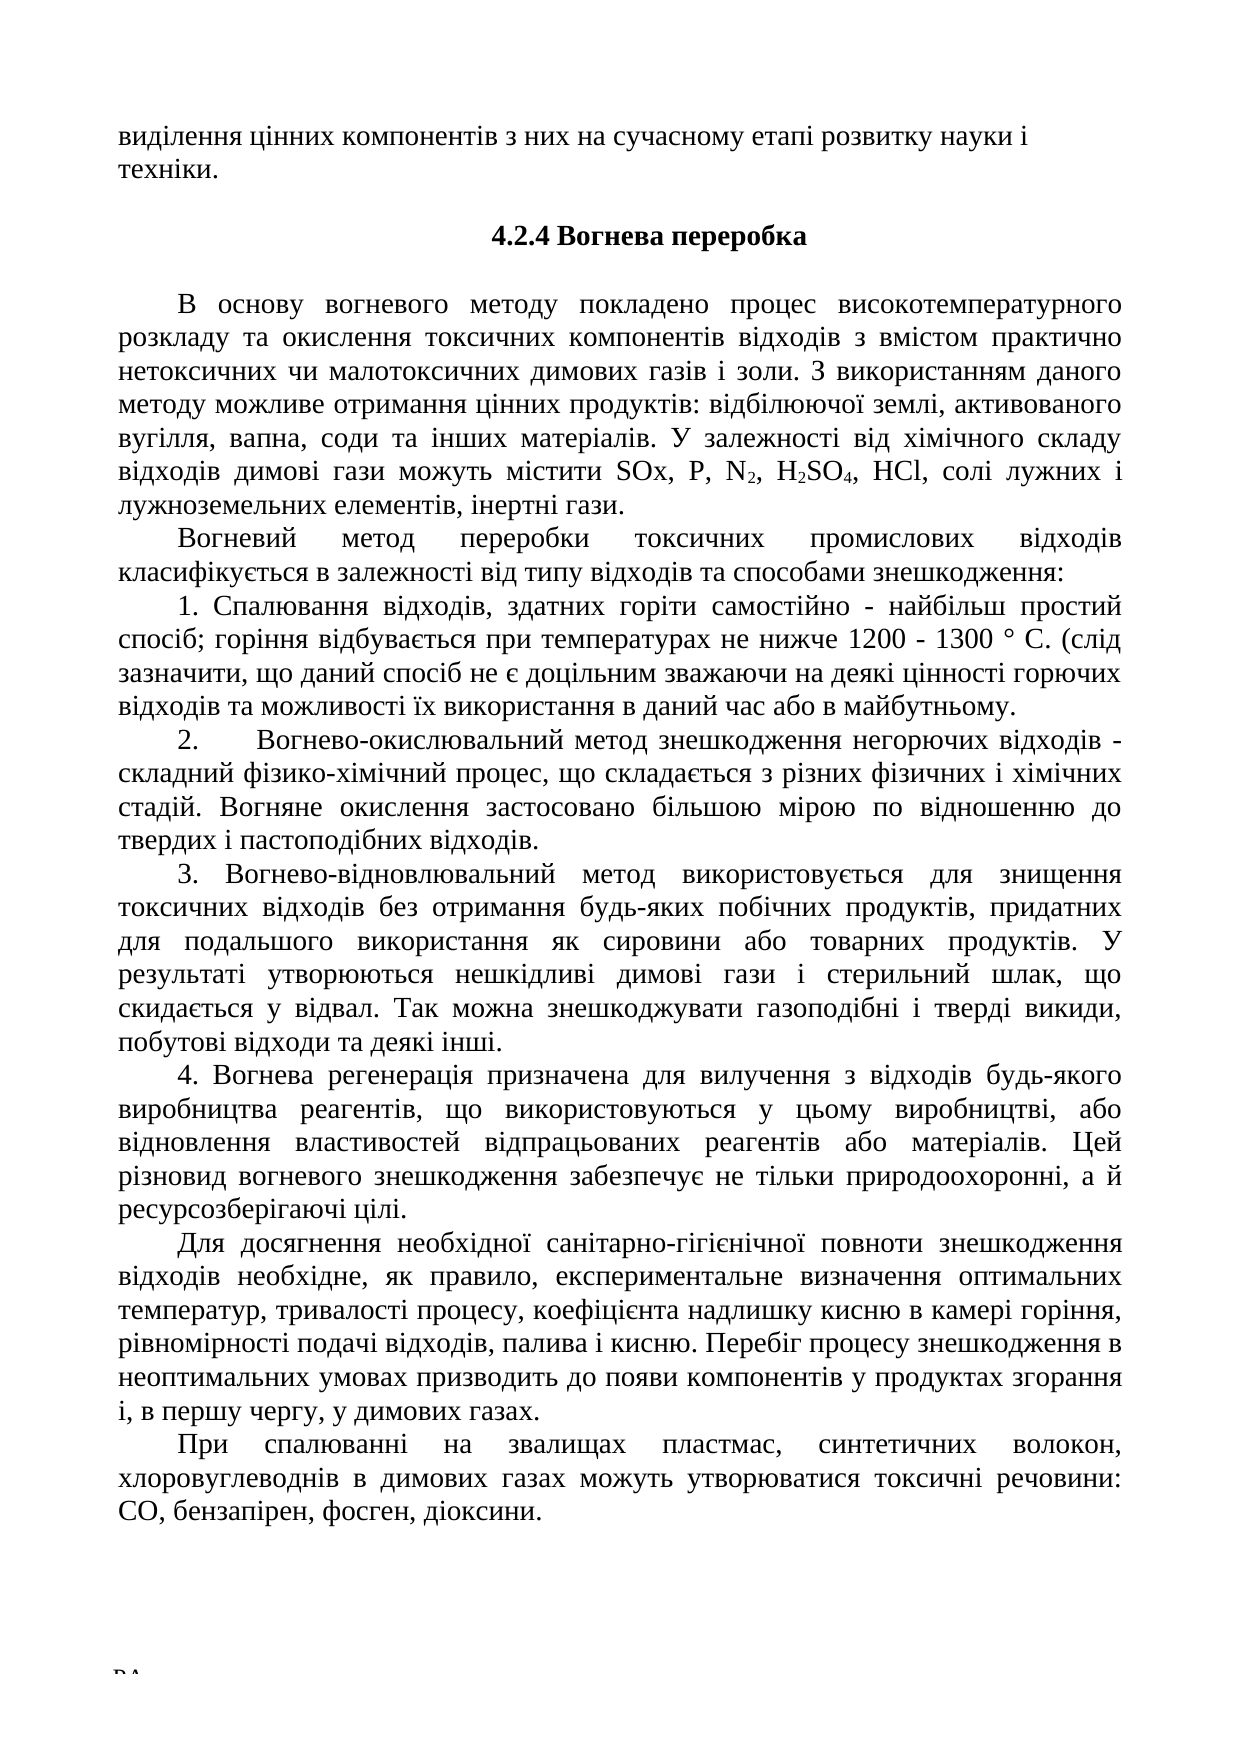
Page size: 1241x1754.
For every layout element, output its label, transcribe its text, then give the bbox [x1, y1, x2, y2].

list Вогнева регенерація призначена для вилучення з відходів будь-якого виробництва реагентів, що використовуються у цьому виробництві, або відновлення властивостей відпрацьованих реагентів або матеріалів. Цей різновид вогневого знешкодження забезпечує не тільки природоохоронні, а й ресурсозберігаючі цілі. [118, 1057, 1123, 1225]
text Для досягнення необхідної санітарно-гігієнічної повноти знешкодження відходів необхідне, як правило, експериментальне визначення оптимальних температур, тривалості процесу, коефіцієнта надлишку кисню в камері горіння, рівномірності подачі відходів, палива і кисню. Перебіг процесу знешкодження в неоптимальних умовах призводить до появи компонентів у продуктах згорання і, в першу чергу, у димових газах. [118, 1225, 1123, 1426]
list Вогнево-окислювальний метод знешкодження негорючих відходів - складний фізико-хімічний процес, що складається з різних фізичних і хімічних стадій. Вогняне окислення застосовано більшою мірою по відношенню до твердих і пастоподібних відходів. [118, 722, 1123, 856]
text виділення цінних компонентів з них на сучасному етапі розвитку науки і техніки. [118, 118, 1134, 185]
subtitle Вогнева переробка [491, 218, 1134, 252]
list Вогнево-відновлювальний метод використовується для знищення токсичних відходів без отримання будь-яких побічних продуктів, придатних для подальшого використання як сировини або товарних продуктів. У результаті утворюються нешкідливі димові гази і стерильний шлак, що скидається у відвал. Так можна знешкоджувати газоподібні і тверді викиди, побутові відходи та деякі інші. [118, 856, 1123, 1057]
list Спалювання відходів, здатних горіти самостійно - найбільш простий спосіб; горіння відбувається при температурах не нижче 1200 - 1300 ° С. (слід зазначити, що даний спосіб не є доцільним зважаючи на деякі цінності горючих відходів та можливості їх використання в даний час або в майбутньому. [118, 588, 1123, 722]
text При спалюванні на звалищах пластмас, синтетичних волокон, хлоровуглеводнів в димових газах можуть утворюватися токсичні речовини: CO, бензапірен, фосген, діоксини. [118, 1426, 1123, 1527]
text В основу вогневого методу покладено процес високотемпературного розкладу та окислення токсичних компонентів відходів з вмістом практично нетоксичних чи малотоксичних димових газів і золи. З використанням даного методу можливе отримання цінних продуктів: відбілюючої землі, активованого вугілля, вапна, соди та інших матеріалів. У залежності від хімічного складу відходів димові гази можуть містити SOх, P, N2, H2SO4, HCl, солі лужних і лужноземельних елементів, інертні гази. [118, 286, 1123, 521]
text Вогневий метод переробки токсичних промислових відходів класифікується в залежності від типу відходів та способами знешкодження: [118, 521, 1123, 588]
